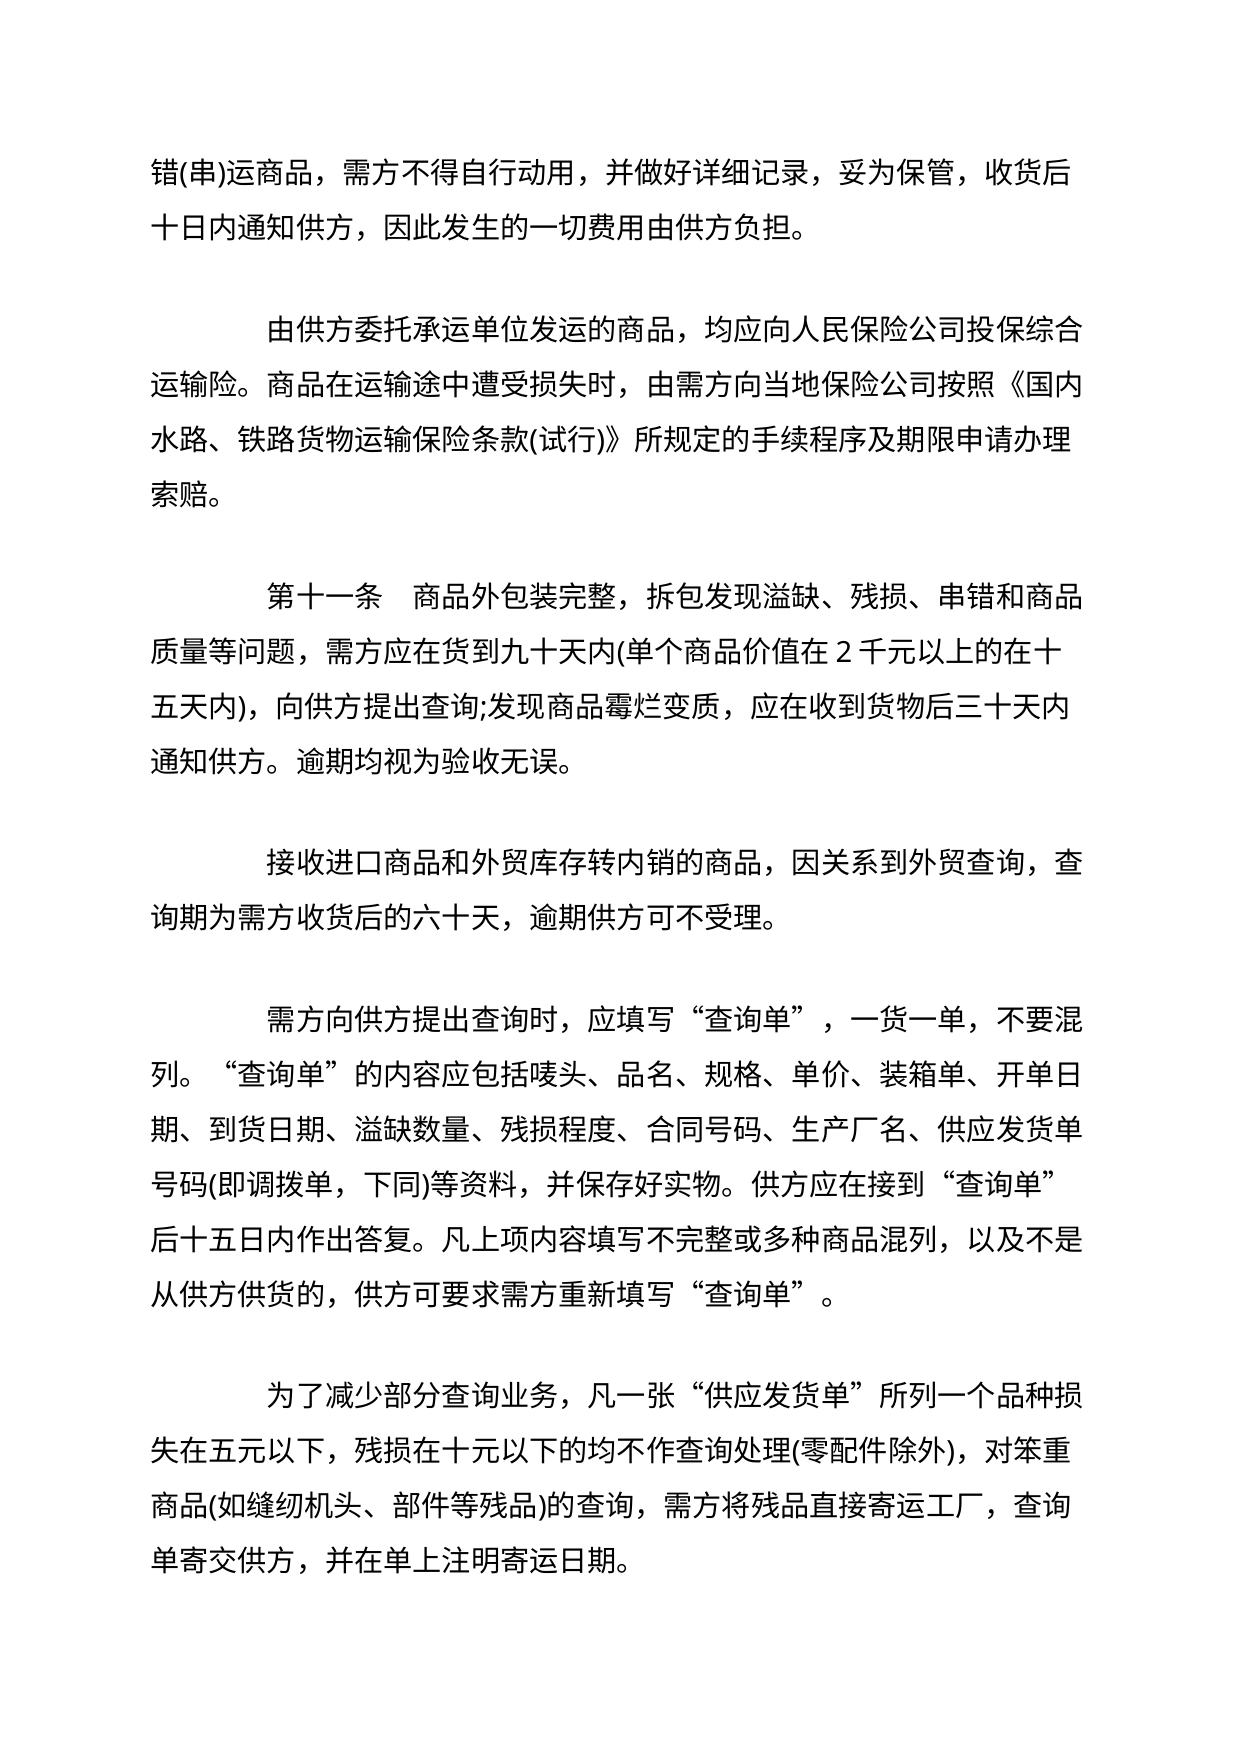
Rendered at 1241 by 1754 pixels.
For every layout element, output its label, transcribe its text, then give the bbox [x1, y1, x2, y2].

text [150, 150, 1090, 247]
text 需方向供方提出查询时，应填写“查询单”，一货一单，不要混列。“查询单”的内容应包括唛头、品名、规格、单价、装箱单、开单日期、到货日期、溢缺数量、残损程度、合同号码、生产厂名、供应发货单号码(即调拨单，下同)等资料，并保存好实物。供方应在接到“查询单”后十五日内作出答复。凡上项内容填写不完整或多种商品混列，以及不是从供方供货的，供方可要求需方重新填写“查询单”。 [150, 997, 1090, 1313]
text 接收进口商品和外贸库存转内销的商品，因关系到外贸查询，查询期为需方收货后的六十天，逾期供方可不受理。 [150, 840, 1090, 937]
text 第十一条 商品外包装完整，拆包发现溢缺、残损、串错和商品质量等问题，需方应在货到九十天内(单个商品价值在2千元以上的在十五天内)，向供方提出查询;发现商品霉烂变质，应在收到货物后三十天内通知供方。逾期均视为验收无误。 [150, 573, 1090, 781]
text 为了减少部分查询业务，凡一张“供应发货单”所列一个品种损失在五元以下，残损在十元以下的均不作查询处理(零配件除外)，对笨重商品(如缝纫机头、部件等残品)的查询，需方将残品直接寄运工厂，查询单寄交供方，并在单上注明寄运日期。 [150, 1373, 1090, 1580]
text 由供方委托承运单位发运的商品，均应向人民保险公司投保综合运输险。商品在运输途中遭受损失时，由需方向当地保险公司按照《国内水路、铁路货物运输保险条款(试行)》所规定的手续程序及期限申请办理索赔。 [150, 307, 1090, 514]
